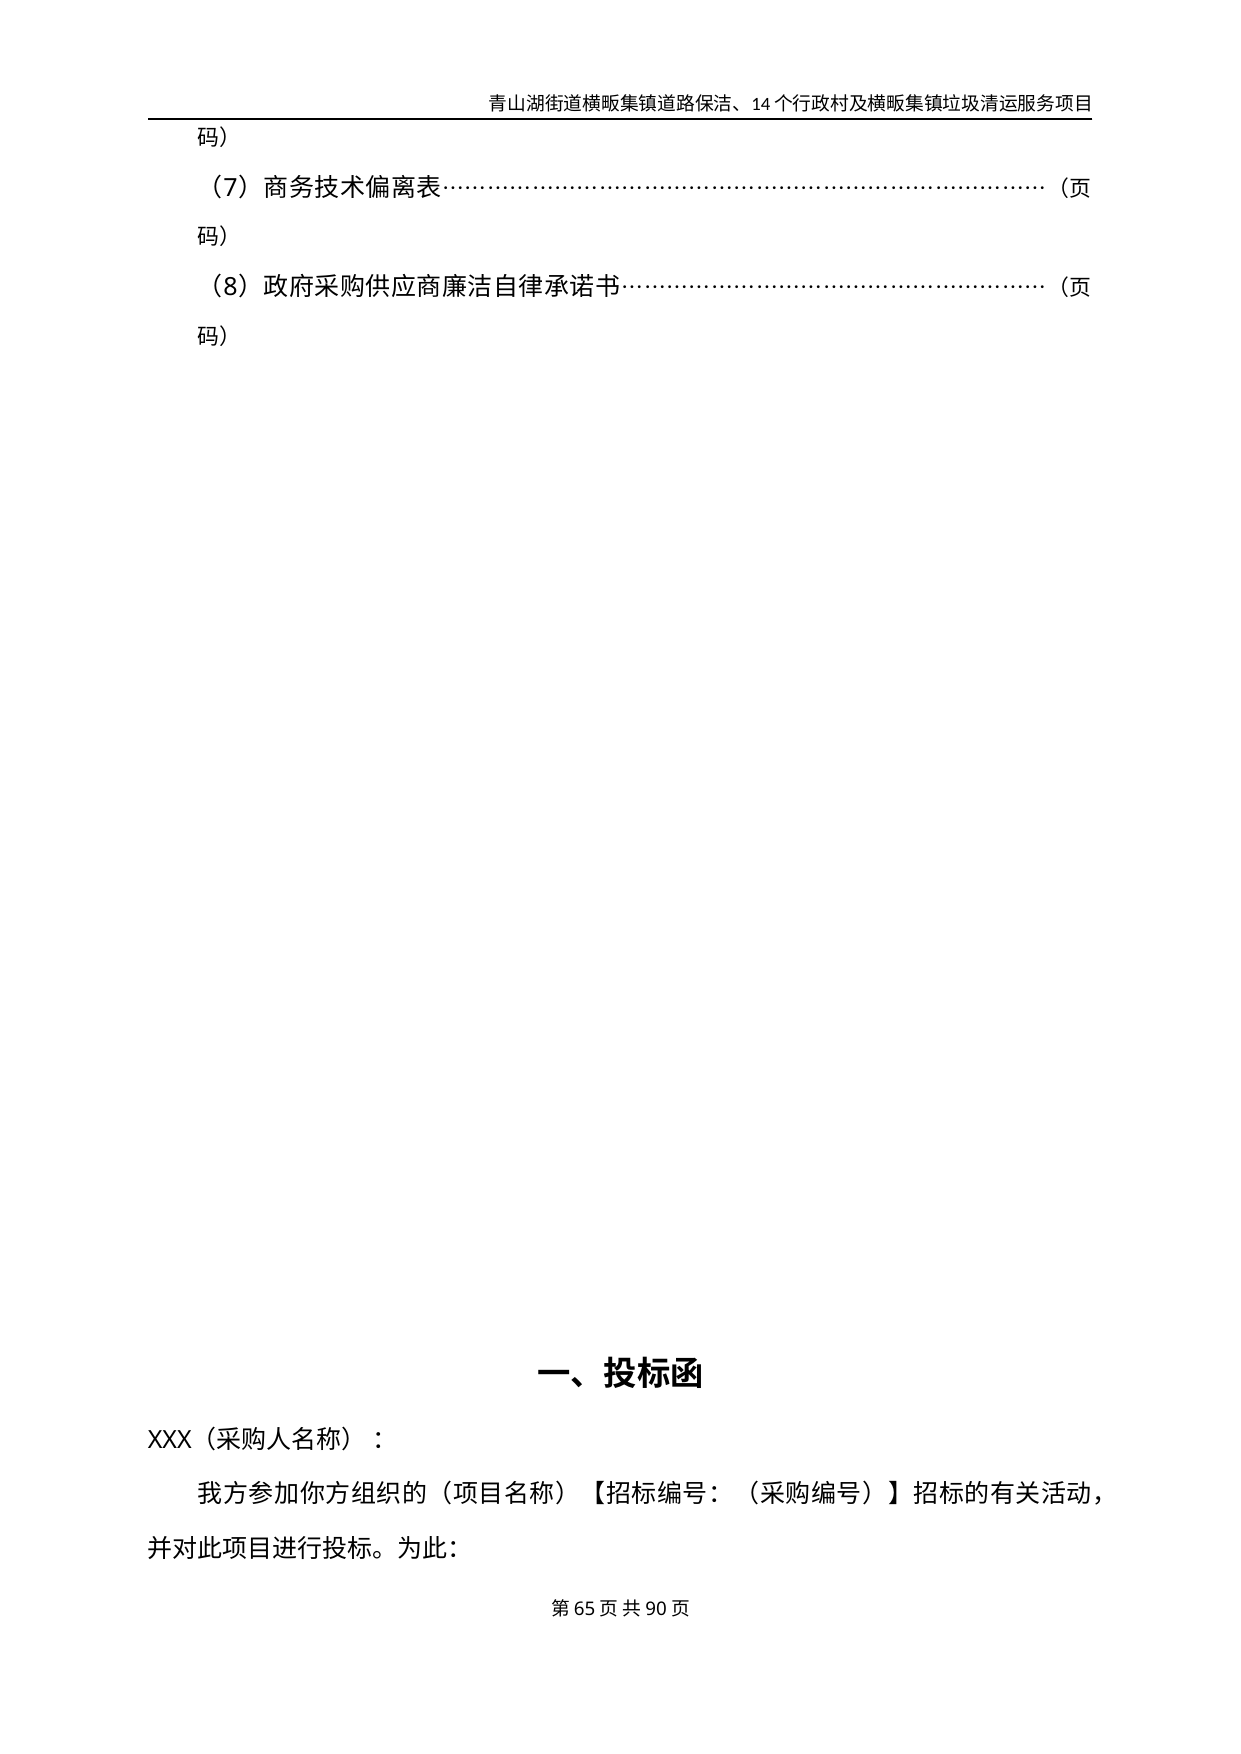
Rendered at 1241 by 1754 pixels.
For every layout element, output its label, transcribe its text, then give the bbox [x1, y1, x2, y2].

text （8）政府采购供应商廉洁自律承诺书…………………………………………………（页码） [198, 267, 1092, 350]
text 一、投标函 [148, 1347, 1092, 1395]
text XXX（采购人名称） ： [148, 1419, 1092, 1456]
text 我方参加你方组织的（项目名称）【招标编号：（采购编号）】招标的有关活动，并对此项目进行投标。为此： [148, 1474, 1092, 1564]
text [198, 120, 1092, 151]
text （7）商务技术偏离表………………………………………………………………………（页码） [198, 167, 1092, 251]
